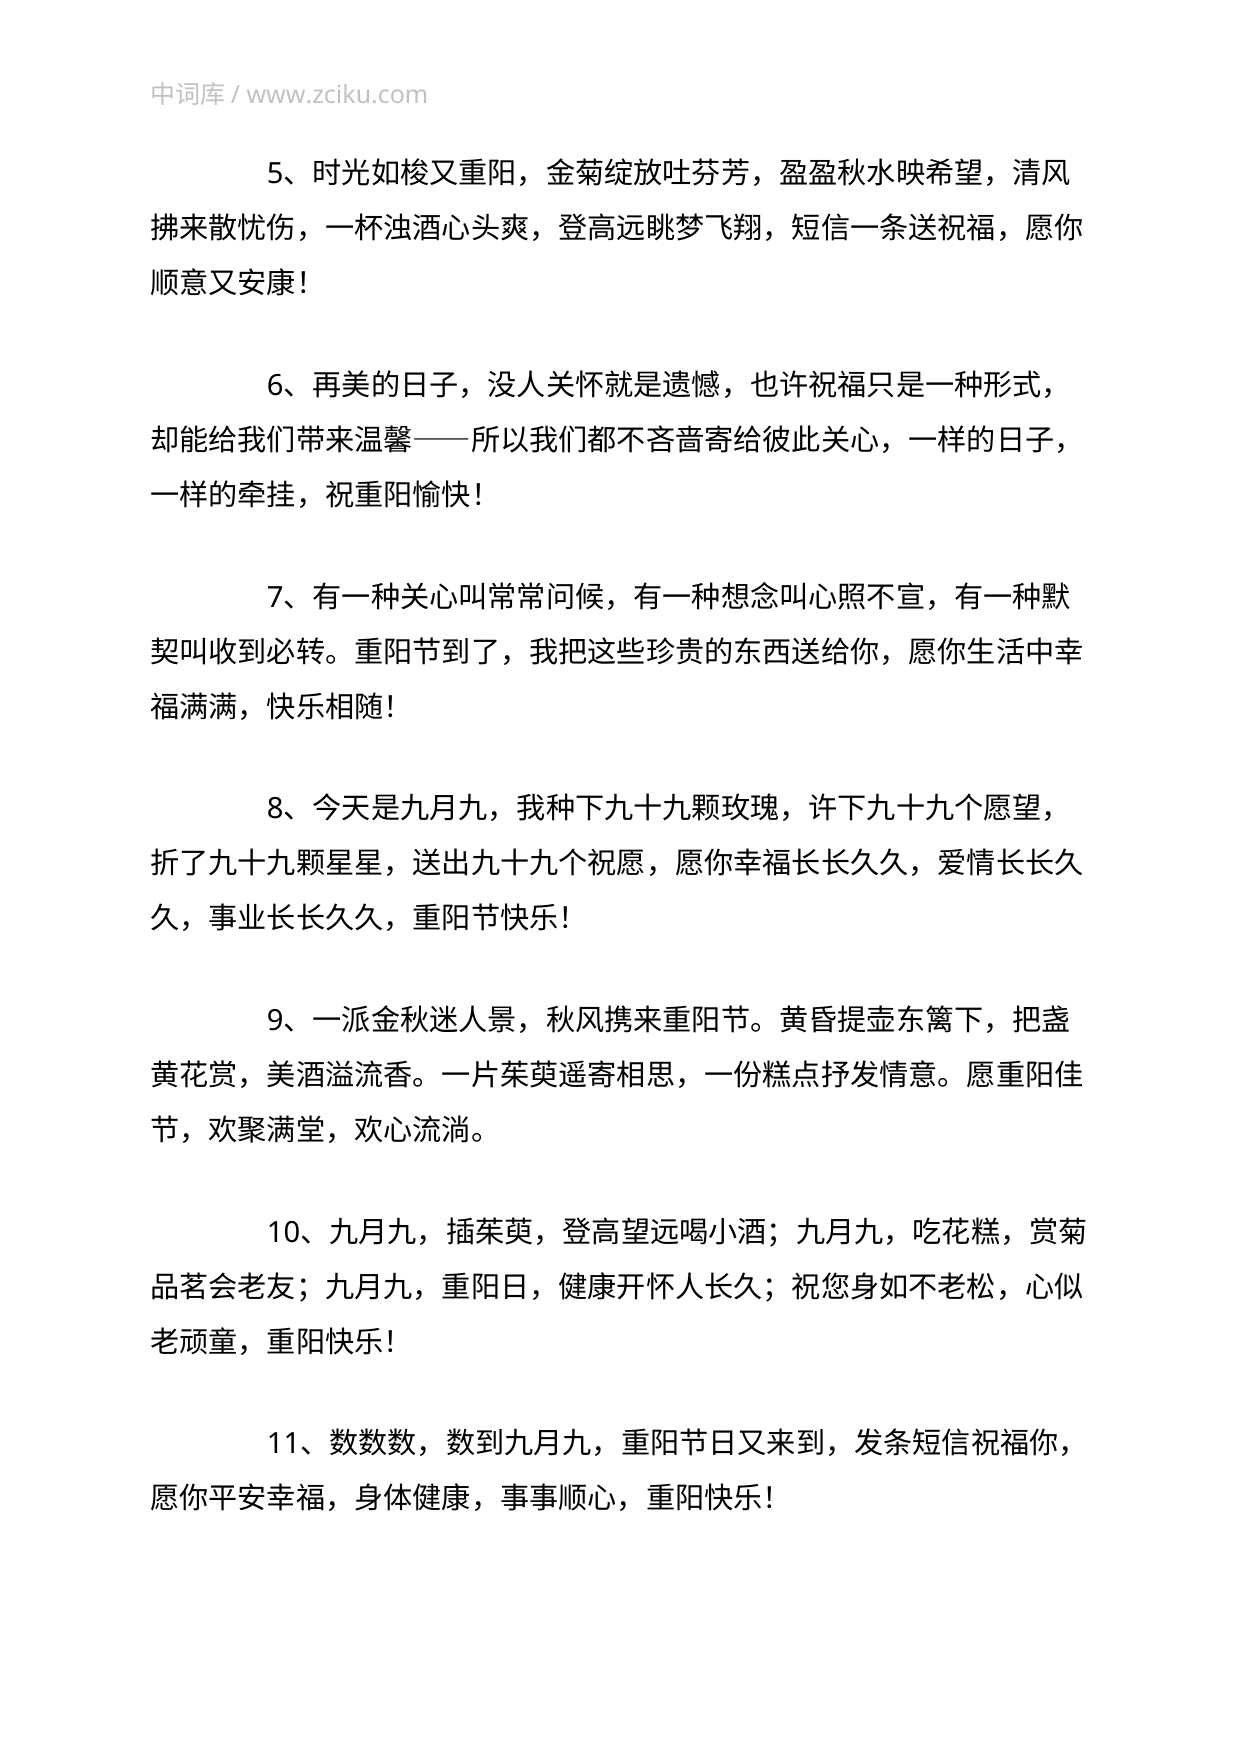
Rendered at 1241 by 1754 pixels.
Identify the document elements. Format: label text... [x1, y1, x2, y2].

text 10、九月九，插茱萸，登高望远喝小酒；九月九，吃花糕，赏菊品茗会老友；九月九，重阳日，健康开怀人长久；祝您身如不老松，心似老顽童，重阳快乐！ [150, 1208, 1090, 1361]
text 9、一派金秋迷人景，秋风携来重阳节。黄昏提壶东篱下，把盏黄花赏，美酒溢流香。一片茱萸遥寄相思，一份糕点抒发情意。愿重阳佳节，欢聚满堂，欢心流淌。 [150, 997, 1090, 1149]
text 11、数数数，数到九月九，重阳节日又来到，发条短信祝福你，愿你平安幸福，身体健康，事事顺心，重阳快乐！ [150, 1420, 1090, 1517]
text 6、再美的日子，没人关怀就是遗憾，也许祝福只是一种形式，却能给我们带来温馨——所以我们都不吝啬寄给彼此关心，一样的日子，一样的牵挂，祝重阳愉快！ [150, 362, 1090, 514]
text 7、有一种关心叫常常问候，有一种想念叫心照不宣，有一种默契叫收到必转。重阳节到了，我把这些珍贵的东西送给你，愿你生活中幸福满满，快乐相随！ [150, 573, 1090, 726]
text 5、时光如梭又重阳，金菊绽放吐芬芳，盈盈秋水映希望，清风拂来散忧伤，一杯浊酒心头爽，登高远眺梦飞翔，短信一条送祝福，愿你顺意又安康！ [150, 150, 1090, 302]
text 8、今天是九月九，我种下九十九颗玫瑰，许下九十九个愿望，折了九十九颗星星，送出九十九个祝愿，愿你幸福长长久久，爱情长长久久，事业长长久久，重阳节快乐！ [150, 785, 1090, 937]
